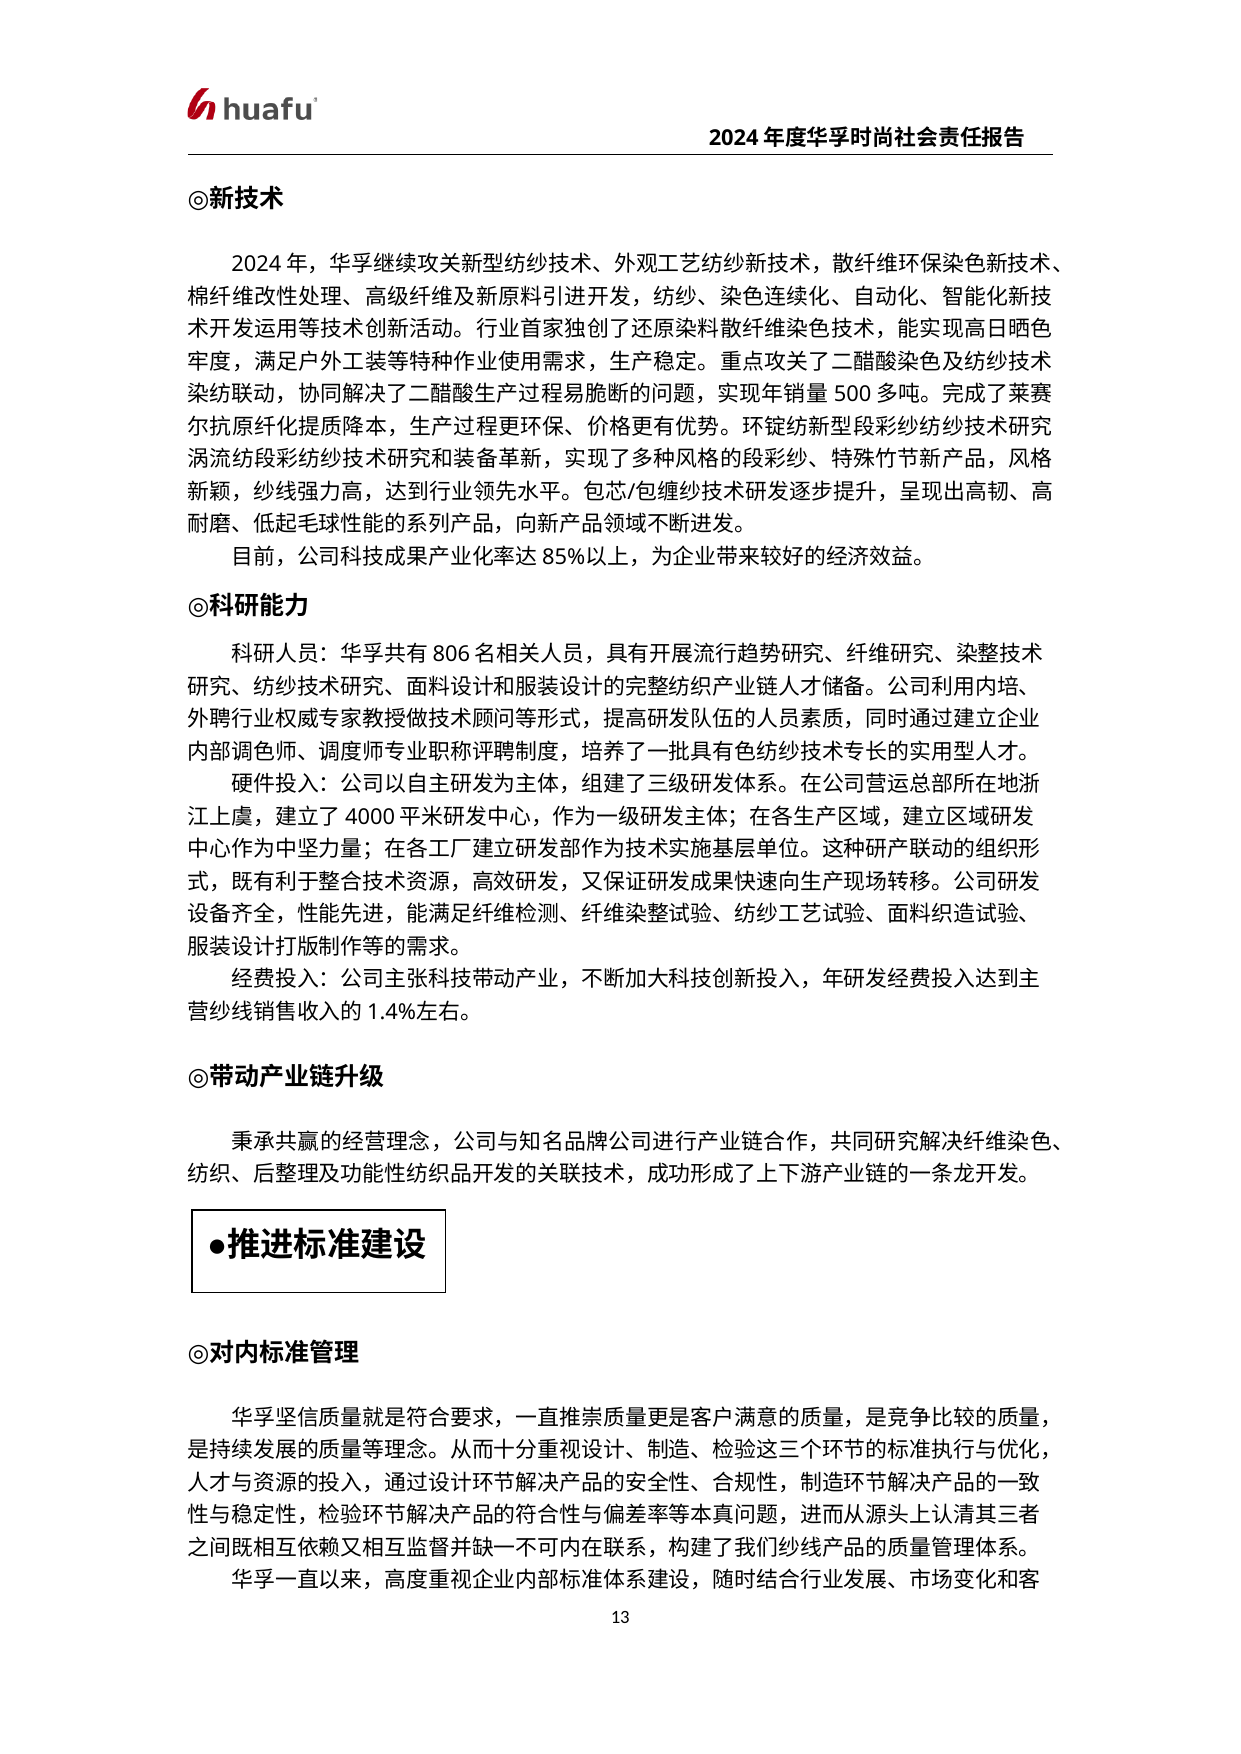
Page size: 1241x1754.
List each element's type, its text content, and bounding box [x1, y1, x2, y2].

text 硬件投入：公司以自主研发为主体，组建了三级研发体系。在公司营运总部所在地浙江上虞，建立了4000平米研发中心，作为一级研发主体；在各生产区域，建立区域研发中心作为中坚力量；在各工厂建立研发部作为技术实施基层单位。这种研产联动的组织形式，既有利于整合技术资源，高效研发，又保证研发成果快速向生产现场转移。公司研发设备齐全，性能先进，能满足纤维检测、纤维染整试验、纺纱工艺试验、面料织造试验、服装设计打版制作等的需求。 [187, 766, 1053, 961]
text 经费投入：公司主张科技带动产业，不断加大科技创新投入，年研发经费投入达到主营纱线销售收入的1.4%左右。 [187, 961, 1053, 1026]
text ◎带动产业链升级 [187, 1042, 1053, 1107]
text 2024年，华孚继续攻关新型纺纱技术、外观工艺纺纱新技术，散纤维环保染色新技术、棉纤维改性处理、高级纤维及新原料引进开发，纺纱、染色连续化、自动化、智能化新技术开发运用等技术创新活动。行业首家独创了还原染料散纤维染色技术，能实现高日晒色牢度，满足户外工装等特种作业使用需求，生产稳定。重点攻关了二醋酸染色及纺纱技术，染纺联动，协同解决了二醋酸生产过程易脆断的问题，实现年销量500多吨。完成了莱赛尔抗原纤化提质降本，生产过程更环保、价格更有优势。环锭纺新型段彩纱纺纱技术研究、涡流纺段彩纺纱技术研究和装备革新，实现了多种风格的段彩纱、特殊竹节新产品，风格新颖，纱线强力高，达到行业领先水平。包芯/包缠纱技术研发逐步提升，呈现出高韧、高耐磨、低起毛球性能的系列产品，向新产品领域不断进发。 [187, 246, 1053, 538]
text ◎对内标准管理 [187, 1318, 1053, 1383]
text 华孚坚信质量就是符合要求，一直推崇质量更是客户满意的质量，是竞争比较的质量，是持续发展的质量等理念。从而十分重视设计、制造、检验这三个环节的标准执行与优化，人才与资源的投入，通过设计环节解决产品的安全性、合规性，制造环节解决产品的一致性与稳定性，检验环节解决产品的符合性与偏差率等本真问题，进而从源头上认清其三者之间既相互依赖又相互监督并缺一不可内在联系，构建了我们纱线产品的质量管理体系。 [187, 1399, 1053, 1562]
text ◎科研能力 [187, 571, 1053, 636]
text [187, 1562, 1053, 1594]
text 秉承共赢的经营理念，公司与知名品牌公司进行产业链合作，共同研究解决纤维染色、纺织、后整理及功能性纺织品开发的关联技术，成功形成了上下游产业链的一条龙开发。 [187, 1123, 1053, 1188]
picture [187, 88, 318, 120]
text ◎新技术 [187, 164, 1053, 229]
text 目前，公司科技成果产业化率达85%以上，为企业带来较好的经济效益。 [187, 538, 1053, 571]
text 科研人员：华孚共有806名相关人员，具有开展流行趋势研究、纤维研究、染整技术研究、纺纱技术研究、面料设计和服装设计的完整纺织产业链人才储备。公司利用内培、外聘行业权威专家教授做技术顾问等形式，提高研发队伍的人员素质，同时通过建立企业内部调色师、调度师专业职称评聘制度，培养了一批具有色纺纱技术专长的实用型人才。 [187, 636, 1053, 766]
